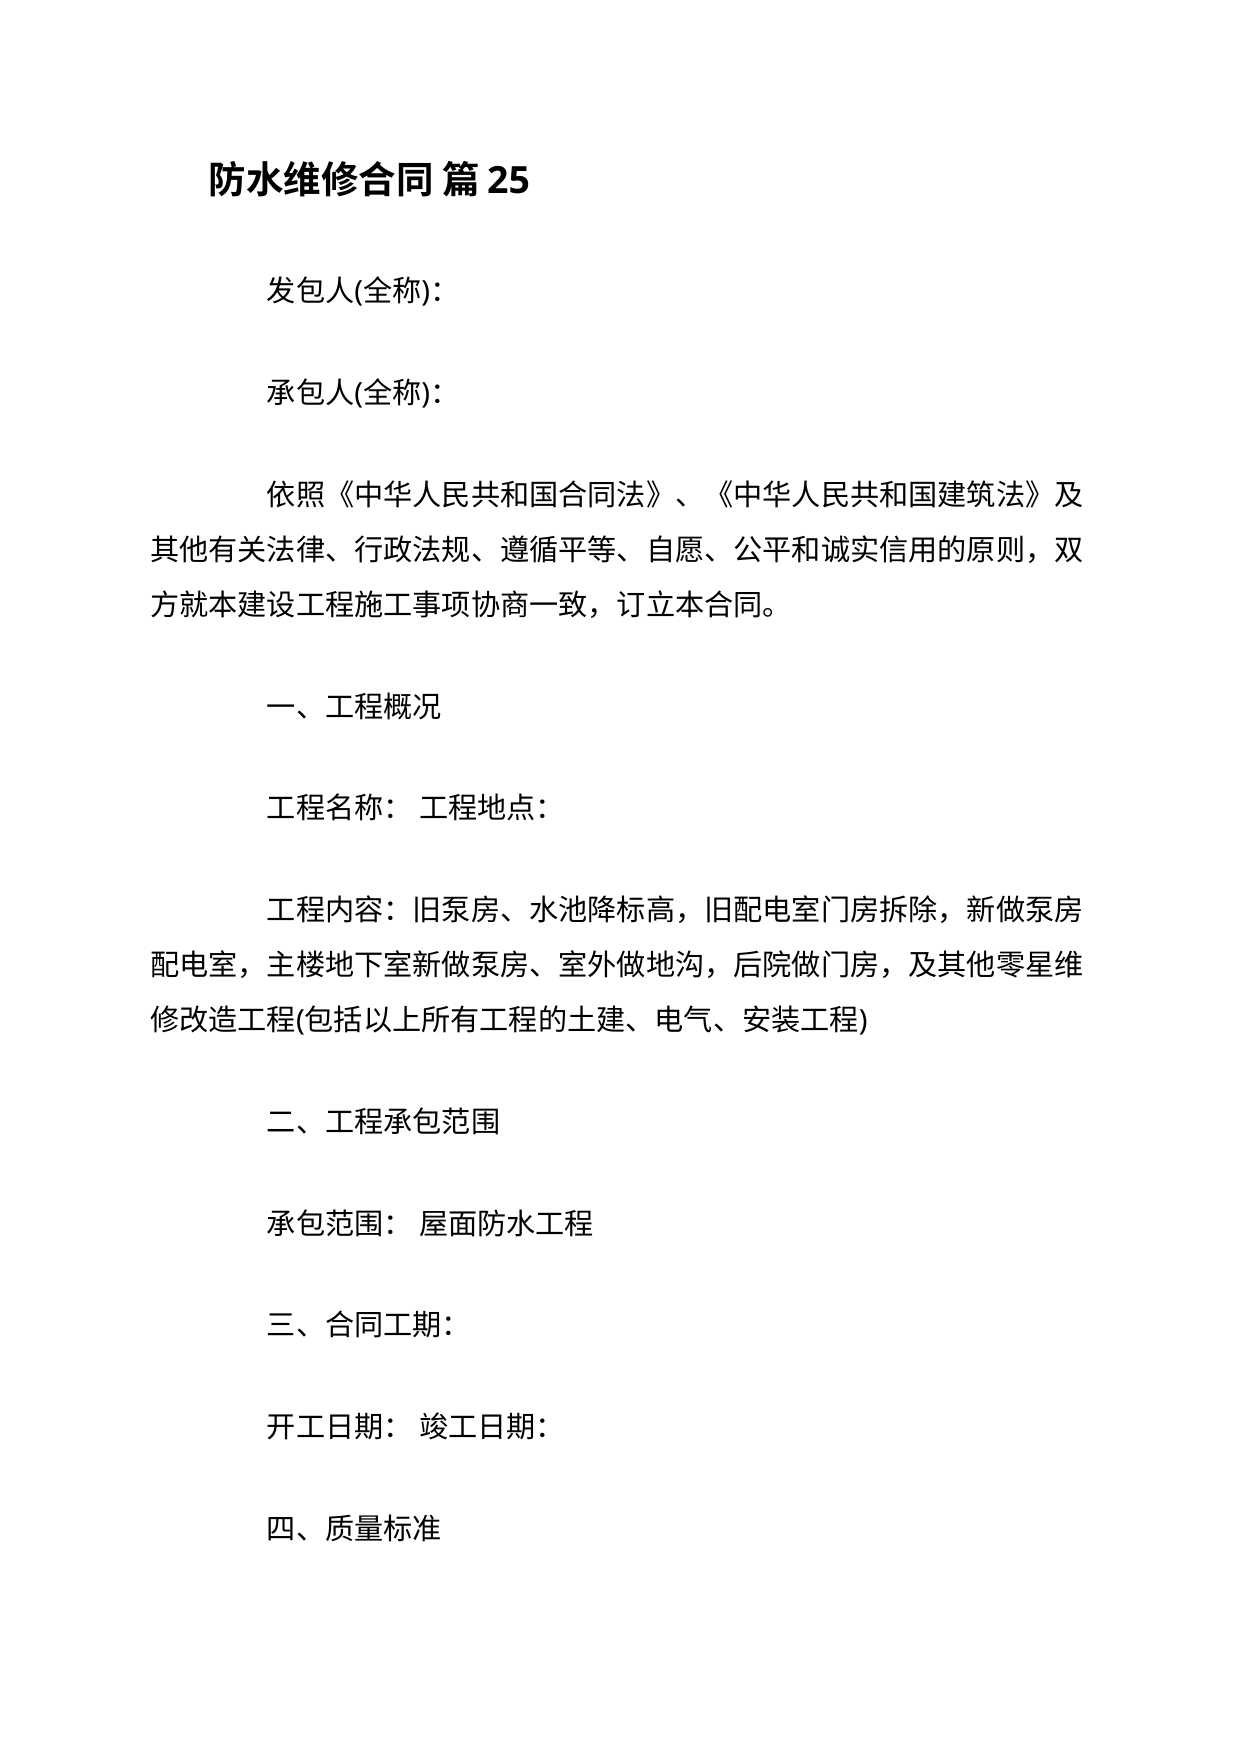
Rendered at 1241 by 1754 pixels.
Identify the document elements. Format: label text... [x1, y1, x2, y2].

text 承包范围： 屋面防水工程 [150, 1200, 1090, 1242]
text 防水维修合同 篇25 [150, 150, 1090, 204]
text 承包人(全称)： [150, 369, 1090, 412]
text 三、合同工期： [150, 1302, 1090, 1344]
text 四、质量标准 [150, 1506, 1090, 1548]
text 依照《中华人民共和国合同法》、《中华人民共和国建筑法》及其他有关法律、行政法规、遵循平等、自愿、公平和诚实信用的原则，双方就本建设工程施工事项协商一致，订立本合同。 [150, 472, 1090, 624]
text 二、工程承包范围 [150, 1098, 1090, 1141]
text 工程内容：旧泵房、水池降标高，旧配电室门房拆除，新做泵房配电室，主楼地下室新做泵房、室外做地沟，后院做门房，及其他零星维修改造工程(包括以上所有工程的土建、电气、安装工程) [150, 887, 1090, 1039]
text 开工日期： 竣工日期： [150, 1404, 1090, 1446]
text 发包人(全称)： [150, 268, 1090, 310]
text 工程名称： 工程地点： [150, 785, 1090, 827]
text 一、工程概况 [150, 683, 1090, 725]
